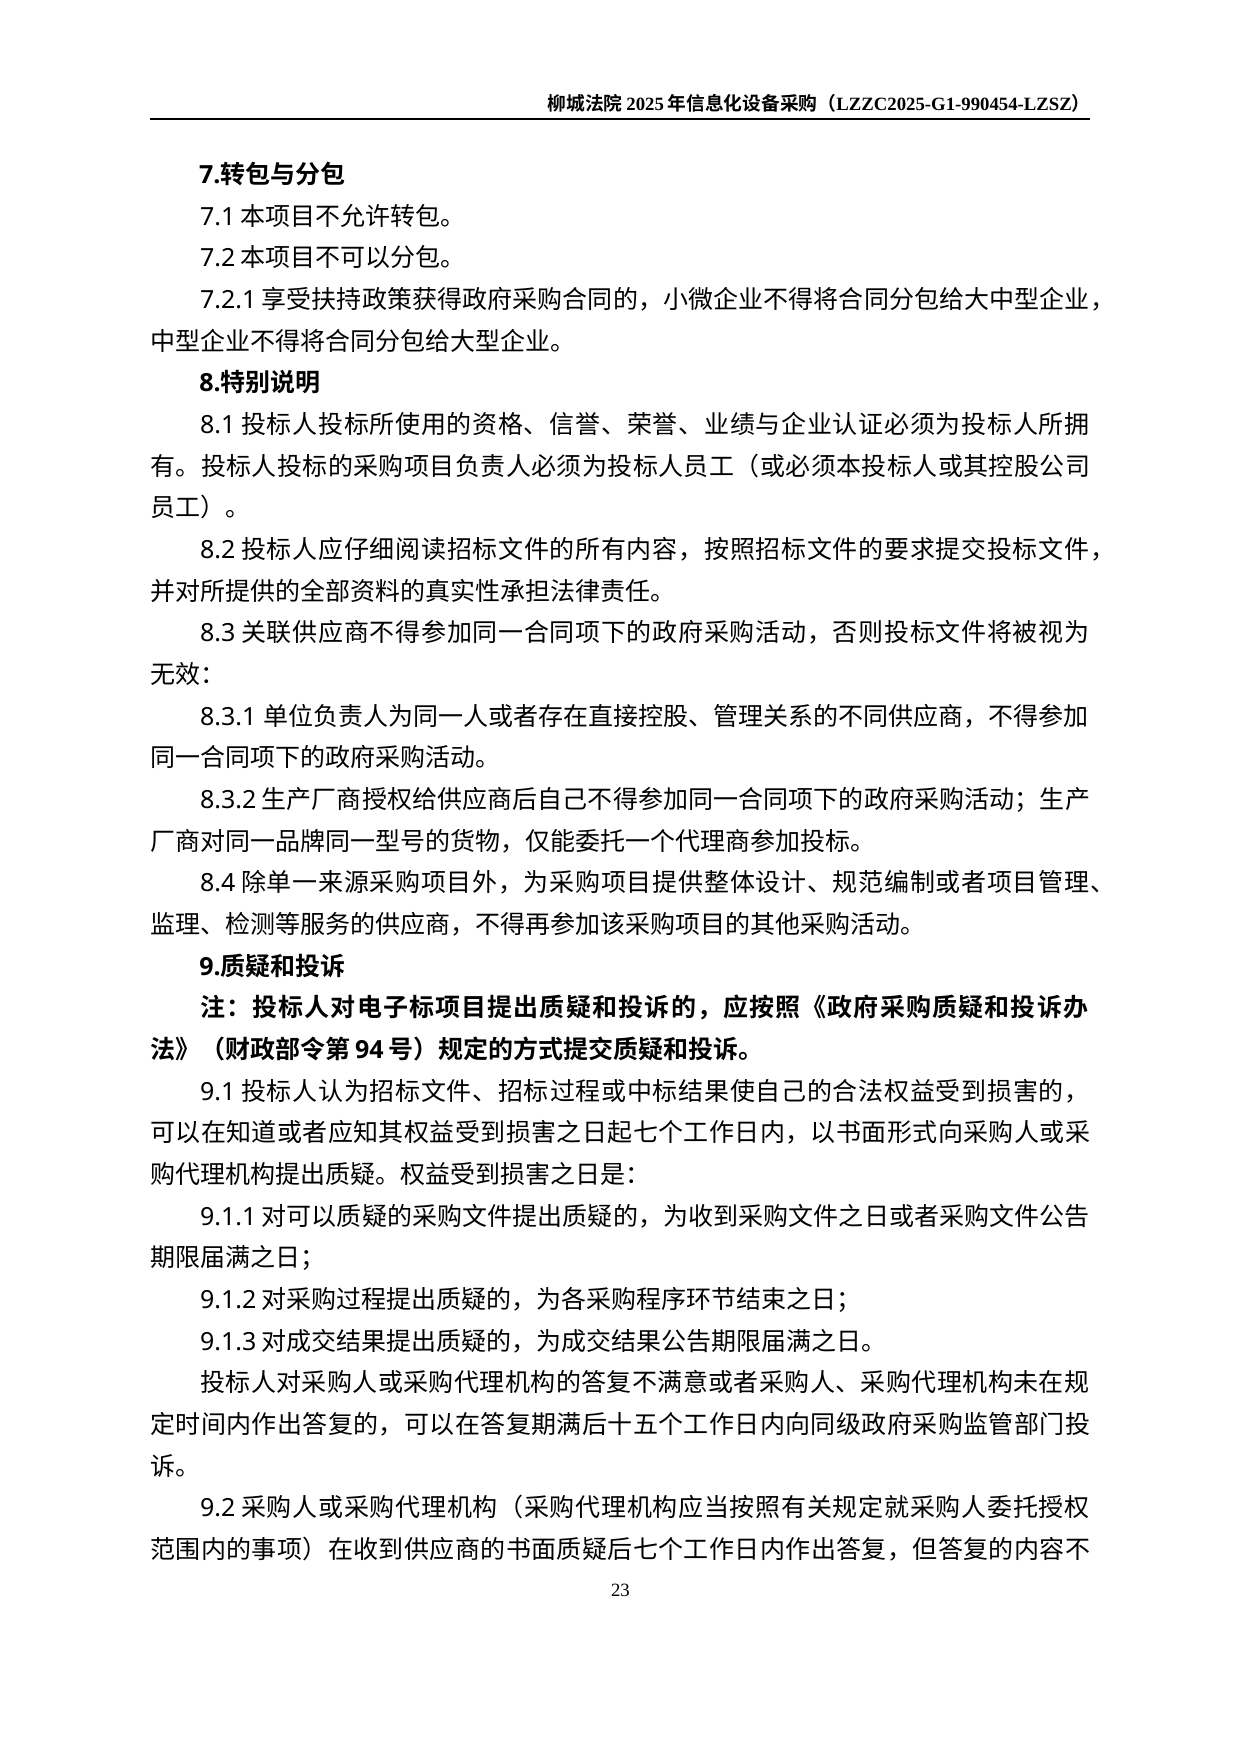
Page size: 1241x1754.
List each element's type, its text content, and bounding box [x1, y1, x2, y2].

text 9.1.2对采购过程提出质疑的，为各采购程序环节结束之日； [150, 1275, 1090, 1317]
text 8.3.1 单位负责人为同一人或者存在直接控股、管理关系的不同供应商，不得参加同一合同项下的政府采购活动。 [150, 692, 1090, 775]
text 9.1.1对可以质疑的采购文件提出质疑的，为收到采购文件之日或者采购文件公告期限届满之日； [150, 1192, 1090, 1275]
text 9.1投标人认为招标文件、招标过程或中标结果使自己的合法权益受到损害的，可以在知道或者应知其权益受到损害之日起七个工作日内，以书面形式向采购人或采购代理机构提出质疑。权益受到损害之日是： [150, 1067, 1090, 1192]
text 8.1投标人投标所使用的资格、信誉、荣誉、业绩与企业认证必须为投标人所拥有。投标人投标的采购项目负责人必须为投标人员工（或必须本投标人或其控股公司员工）。 [150, 400, 1090, 525]
text 9.质疑和投诉 [150, 942, 1090, 983]
text 8.4除单一来源采购项目外，为采购项目提供整体设计、规范编制或者项目管理、监理、检测等服务的供应商，不得再参加该采购项目的其他采购活动。 [150, 858, 1090, 942]
text 8.3关联供应商不得参加同一合同项下的政府采购活动，否则投标文件将被视为无效： [150, 608, 1090, 692]
text 7.转包与分包 [150, 150, 1090, 192]
text 8.3.2生产厂商授权给供应商后自己不得参加同一合同项下的政府采购活动；生产厂商对同一品牌同一型号的货物，仅能委托一个代理商参加投标。 [150, 775, 1090, 858]
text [150, 1483, 1090, 1567]
text 7.2.1享受扶持政策获得政府采购合同的，小微企业不得将合同分包给大中型企业，中型企业不得将合同分包给大型企业。 [150, 275, 1090, 358]
text 8.2投标人应仔细阅读招标文件的所有内容，按照招标文件的要求提交投标文件，并对所提供的全部资料的真实性承担法律责任。 [150, 525, 1090, 608]
text 注：投标人对电子标项目提出质疑和投诉的，应按照《政府采购质疑和投诉办法》（财政部令第94号）规定的方式提交质疑和投诉。 [150, 983, 1090, 1067]
text 7.2本项目不可以分包。 [150, 233, 1090, 275]
text 8.特别说明 [150, 358, 1090, 400]
text 7.1本项目不允许转包。 [150, 192, 1090, 233]
text 9.1.3对成交结果提出质疑的，为成交结果公告期限届满之日。 [150, 1317, 1090, 1358]
text 投标人对采购人或采购代理机构的答复不满意或者采购人、采购代理机构未在规定时间内作出答复的，可以在答复期满后十五个工作日内向同级政府采购监管部门投诉。 [150, 1358, 1090, 1483]
